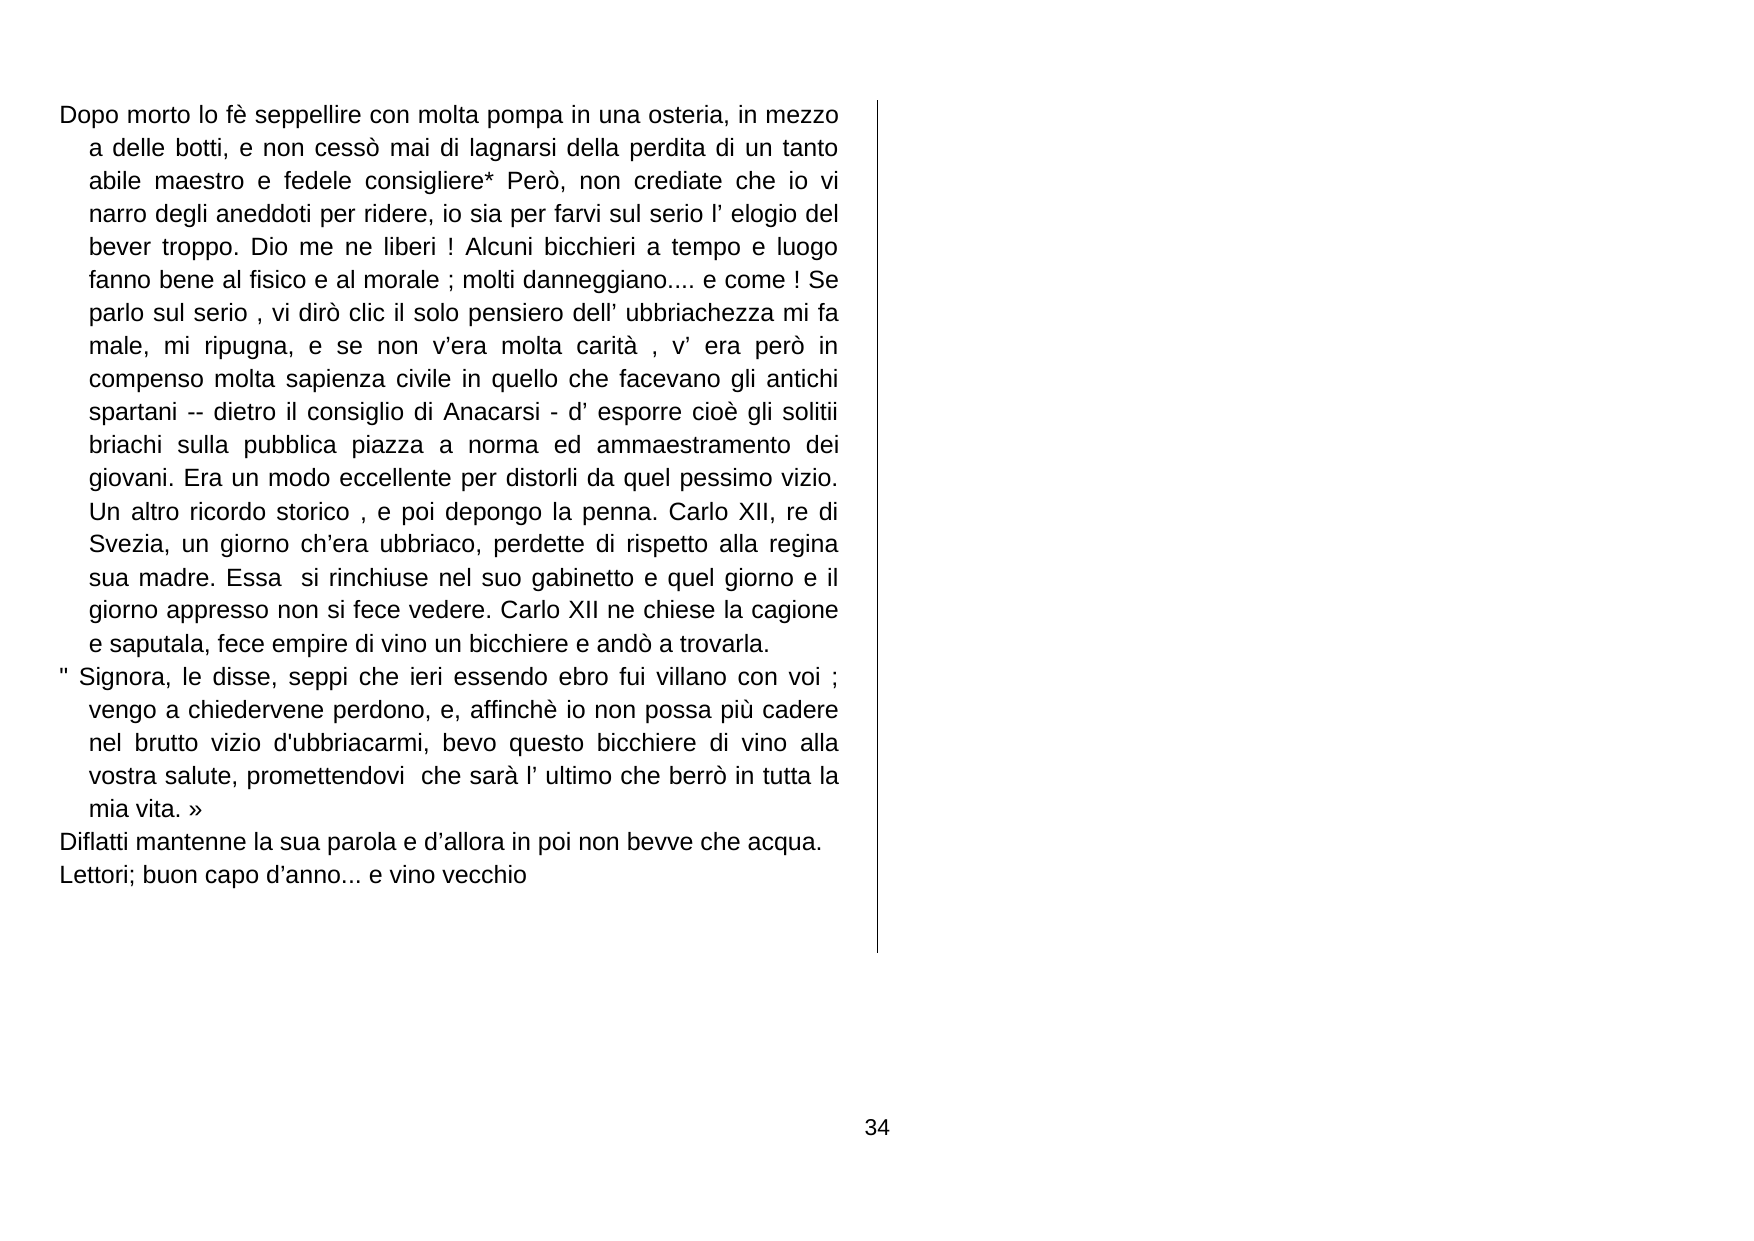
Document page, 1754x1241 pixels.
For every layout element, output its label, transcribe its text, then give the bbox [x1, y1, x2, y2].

text " Signora, le disse, seppi che ieri essendo ebro fui villano con voi ; vengo a chiedervene perdono, e, affinchè io non possa più cadere nel brutto vizio d'ubbriacarmi, bevo questo bicchiere di vino alla vostra salute, promettendovi che sarà l’ ultimo che berrò in tutta la mia vita. » [59, 662, 840, 822]
text Dopo morto lo fè seppellire con molta pompa in una osteria, in mezzo a delle botti, e non cessò mai di lagnarsi della perdita di un tanto abile maestro e fedele consigliere* Però, non crediate che io vi narro degli aneddoti per ridere, io sia per farvi sul serio l’ elogio del bever troppo. Dio me ne liberi ! Alcuni bicchieri a tempo e luogo fanno bene al fisico e al morale ; molti danneggiano.... e come ! Se parlo sul serio , vi dirò clic il solo pensiero dell’ ubbriachezza mi fa male, mi ripugna, e se non v’era molta carità , v’ era però in compenso molta sapienza civile in quello che facevano gli antichi spartani -- dietro il consiglio di Anacarsi - d’ esporre cioè gli solitii briachi sulla pubblica piazza a norma ed ammaestramento dei giovani. Era un modo eccellente per distorli da quel pessimo vizio. Un altro ricordo storico , e poi depongo la penna. Carlo XII, re di Svezia, un giorno ch’era ubbriaco, perdette di rispetto alla regina sua madre. Essa si rinchiuse nel suo gabinetto e quel giorno e il giorno appresso non si fece vedere. Carlo XII ne chiese la cagione e saputala, fece empire di vino un bicchiere e andò a trovarla. [59, 100, 840, 657]
text Diflatti mantenne la sua parola e d’allora in poi non bevve che acqua. [59, 827, 840, 855]
text Lettori; buon capo d’anno... e vino vecchio [59, 860, 840, 888]
